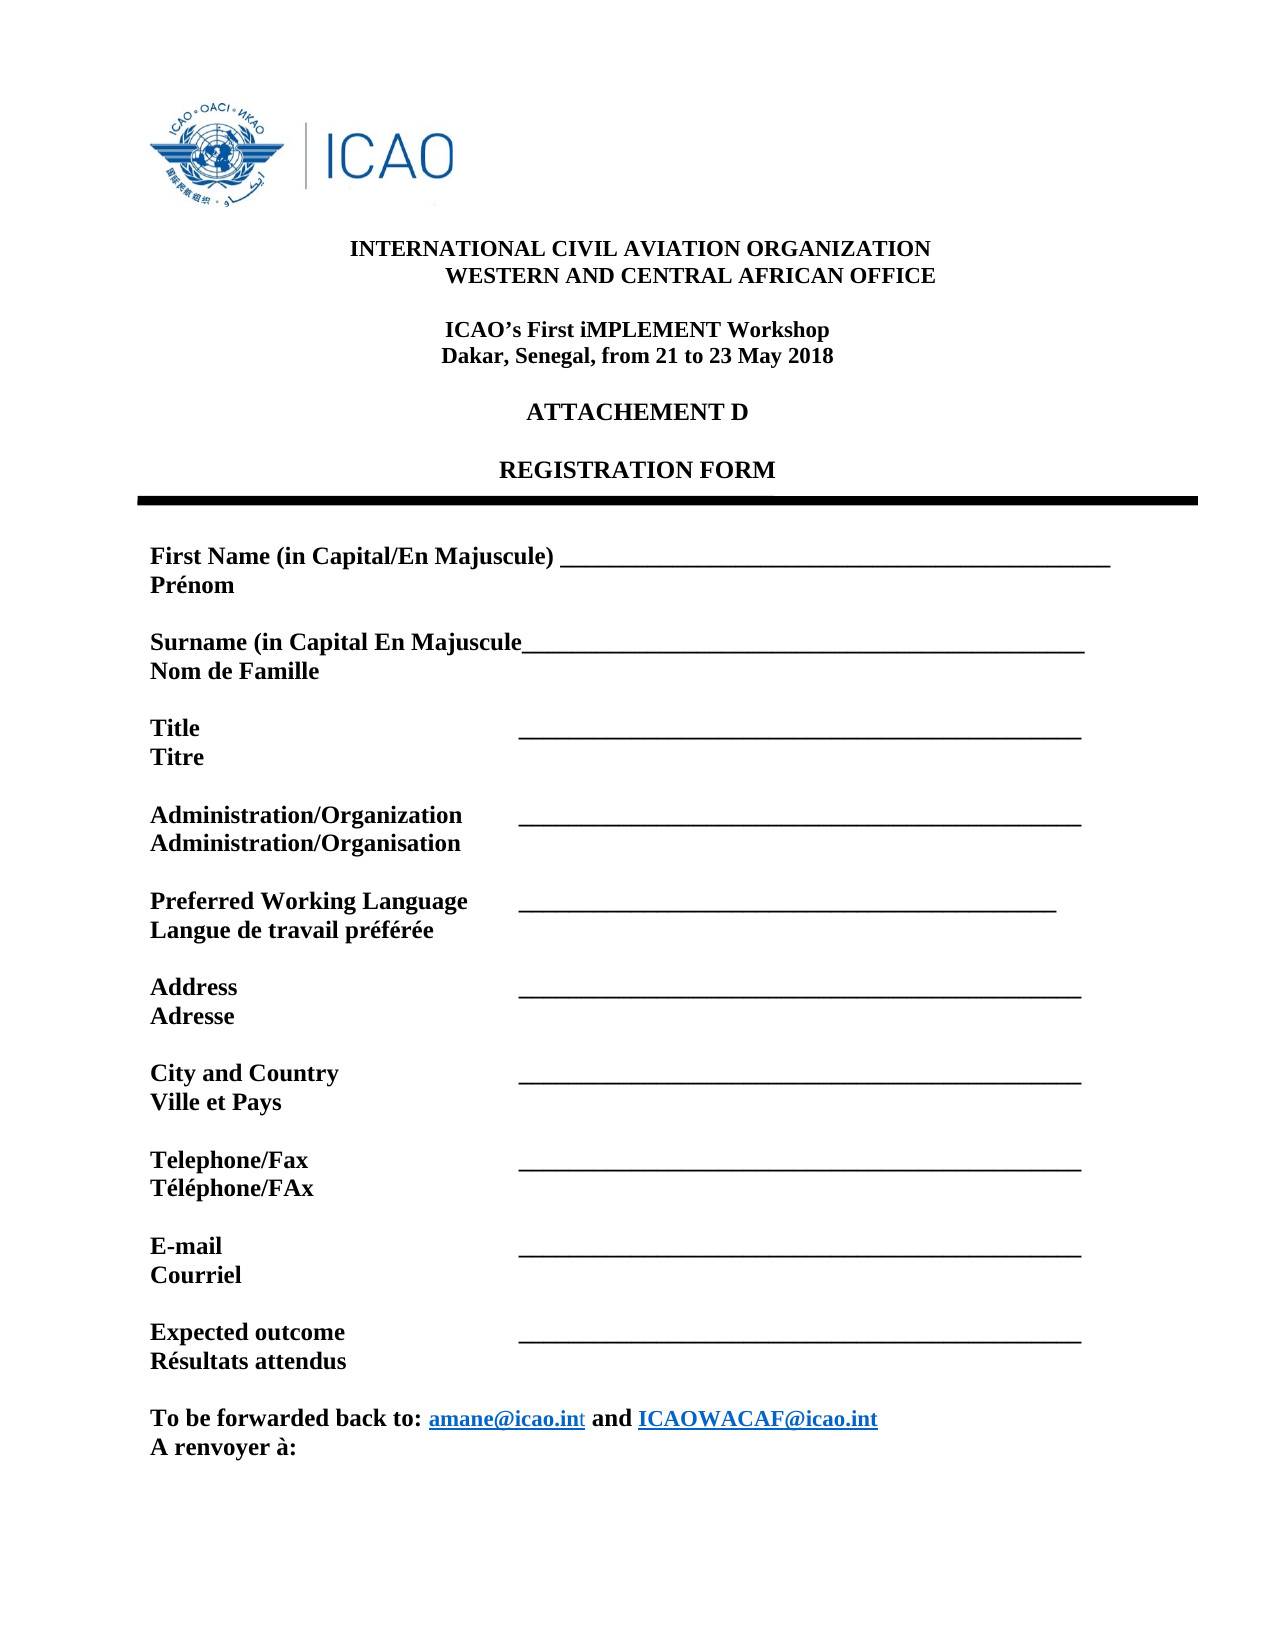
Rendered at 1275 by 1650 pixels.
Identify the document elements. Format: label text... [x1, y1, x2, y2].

text To be forwarded back to: amane@icao.int and ICAOWACAF@icao.int [150, 1403, 1125, 1432]
text Titre [150, 742, 1125, 771]
text Ville et Pays [150, 1087, 1125, 1116]
text Telephone/Fax _____________________________________________ [150, 1145, 1125, 1173]
text Surname (in Capital En Majuscule_____________________________________________ [150, 627, 1125, 656]
text Courriel [150, 1260, 1125, 1288]
text Title _____________________________________________ [150, 713, 1125, 742]
text Address _____________________________________________ [150, 972, 1125, 1001]
text City and Country _____________________________________________ [150, 1058, 1125, 1087]
text Dakar, Senegal, from 21 to 23 May 2018 [150, 342, 1125, 368]
text First Name (in Capital/En Majuscule) ____________________________________________ [150, 541, 1125, 570]
text Langue de travail préférée [150, 915, 1125, 943]
text Adresse [150, 1001, 1125, 1030]
text E-mail _____________________________________________ [150, 1231, 1125, 1260]
text Résultats attendus [150, 1346, 1125, 1375]
text Expected outcome _____________________________________________ [150, 1317, 1125, 1346]
text ATTACHEMENT D [150, 397, 1125, 426]
text Prénom [150, 570, 1125, 598]
text Administration/Organisation [150, 828, 1125, 857]
text ICAO’s First iMPLEMENT Workshop [150, 316, 1125, 342]
list International Civil Aviation Organization [150, 236, 1125, 262]
text Preferred Working Language ___________________________________________ [150, 886, 1125, 915]
text A renvoyer à: [150, 1432, 1125, 1461]
text WESTERN AND CENTRAL AFRICAN OFFICE [372, 262, 1094, 288]
text REGISTRATION FORM [150, 455, 1125, 483]
text Administration/Organization _____________________________________________ [150, 800, 1125, 828]
text Nom de Famille [150, 656, 1125, 685]
picture [150, 103, 453, 207]
text Téléphone/FAx [150, 1173, 1125, 1202]
